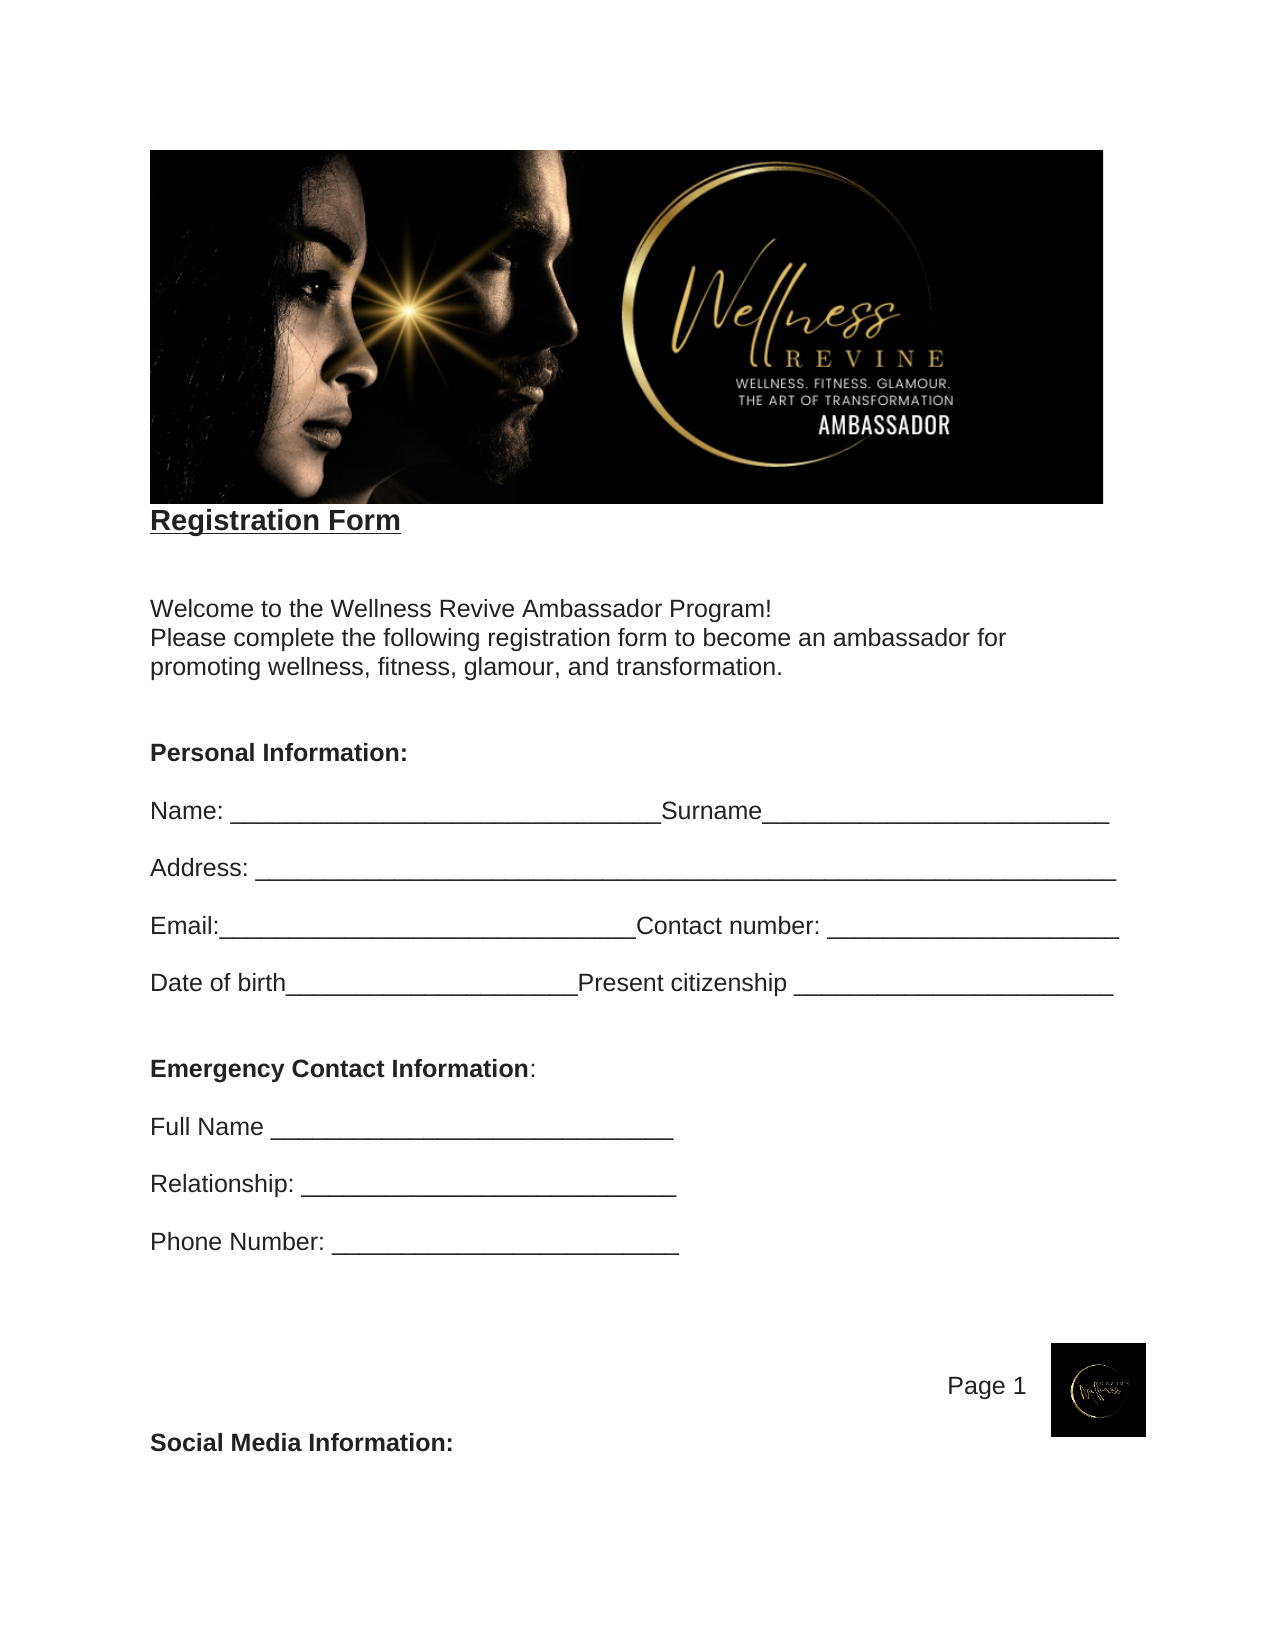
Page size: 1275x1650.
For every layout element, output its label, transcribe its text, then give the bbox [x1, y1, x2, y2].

text Address: ______________________________________________________________ [150, 853, 1125, 882]
text Relationship: ___________________________ [150, 1169, 1125, 1198]
text Social Media Information: [150, 1428, 1125, 1457]
text Full Name _____________________________ [150, 1112, 1125, 1141]
text Page 1 [150, 1371, 1051, 1399]
text Date of birth_____________________Present citizenship _______________________ [150, 968, 1125, 997]
text Phone Number: _________________________ [150, 1227, 1125, 1256]
picture [1051, 1343, 1146, 1437]
text Personal Information: [150, 738, 1125, 767]
text Email:______________________________Contact number: _____________________ [150, 911, 1125, 939]
text Emergency Contact Information: [150, 1054, 1125, 1083]
text Welcome to the Wellness Revive Ambassador Program! [150, 594, 1125, 623]
text Please complete the following registration form to become an ambassador for promoting wellness, fitness, glamour, and transformation. [150, 623, 1125, 681]
picture [150, 150, 1104, 504]
text Name: _______________________________Surname_________________________ [150, 796, 1125, 824]
